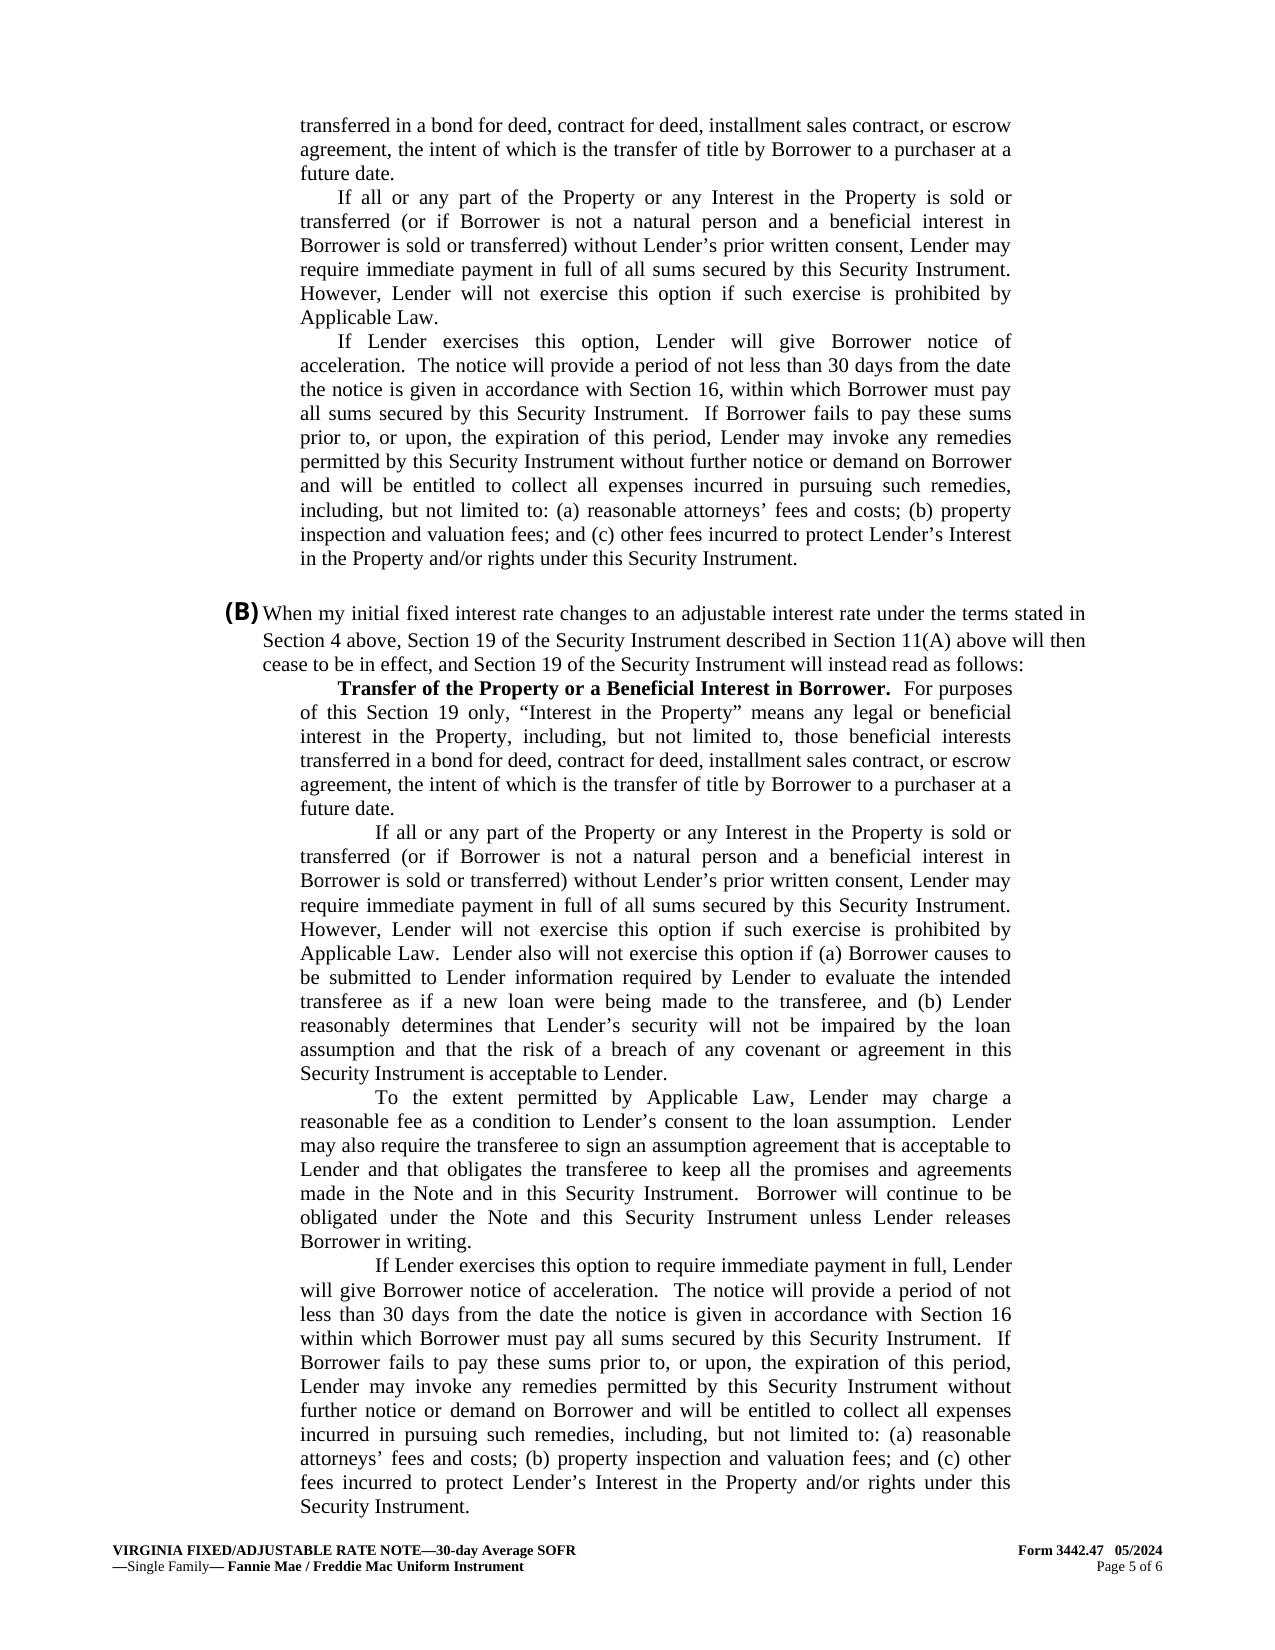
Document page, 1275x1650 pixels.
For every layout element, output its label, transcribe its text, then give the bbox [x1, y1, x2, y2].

text If Lender exercises this option, Lender will give Borrower notice of acceleration. The notice will provide a period of not less than 30 days from the date the notice is given in accordance with Section 16, within which Borrower must pay all sums secured by this Security Instrument. If Borrower fails to pay these sums prior to, or upon, the expiration of this period, Lender may invoke any remedies permitted by this Security Instrument without further notice or demand on Borrower and will be entitled to collect all expenses incurred in pursuing such remedies, including, but not limited to: (a) reasonable attorneys’ fees and costs; (b) property inspection and valuation fees; and (c) other fees incurred to protect Lender’s Interest in the Property and/or rights under this Security Instrument. [300, 329, 1012, 570]
text If Lender exercises this option to require immediate payment in full, Lender will give Borrower notice of acceleration. The notice will provide a period of not less than 30 days from the date the notice is given in accordance with Section 16 within which Borrower must pay all sums secured by this Security Instrument. If Borrower fails to pay these sums prior to, or upon, the expiration of this period, Lender may invoke any remedies permitted by this Security Instrument without further notice or demand on Borrower and will be entitled to collect all expenses incurred in pursuing such remedies, including, but not limited to: (a) reasonable attorneys’ fees and costs; (b) property inspection and valuation fees; and (c) other fees incurred to protect Lender’s Interest in the Property and/or rights under this Security Instrument. [300, 1253, 1012, 1518]
text If all or any part of the Property or any Interest in the Property is sold or transferred (or if Borrower is not a natural person and a beneficial interest in Borrower is sold or transferred) without Lender’s prior written consent, Lender may require immediate payment in full of all sums secured by this Security Instrument. However, Lender will not exercise this option if such exercise is prohibited by Applicable Law. Lender also will not exercise this option if (a) Borrower causes to be submitted to Lender information required by Lender to evaluate the intended transferee as if a new loan were being made to the transferee, and (b) Lender reasonably determines that Lender’s security will not be impaired by the loan assumption and that the risk of a breach of any covenant or agreement in this Security Instrument is acceptable to Lender. [300, 820, 1012, 1085]
list When my initial fixed interest rate changes to an adjustable interest rate under the terms stated in Section 4 above, Section 19 of the Security Instrument described in Section 11(A) above will then cease to be in effect, and Section 19 of the Security Instrument will instead read as follows: [225, 594, 1087, 676]
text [300, 112, 1012, 185]
text If all or any part of the Property or any Interest in the Property is sold or transferred (or if Borrower is not a natural person and a beneficial interest in Borrower is sold or transferred) without Lender’s prior written consent, Lender may require immediate payment in full of all sums secured by this Security Instrument. However, Lender will not exercise this option if such exercise is prohibited by Applicable Law. [300, 185, 1012, 329]
text To the extent permitted by Applicable Law, Lender may charge a reasonable fee as a condition to Lender’s consent to the loan assumption. Lender may also require the transferee to sign an assumption agreement that is acceptable to Lender and that obligates the transferee to keep all the promises and agreements made in the Note and in this Security Instrument. Borrower will continue to be obligated under the Note and this Security Instrument unless Lender releases Borrower in writing. [300, 1085, 1012, 1253]
